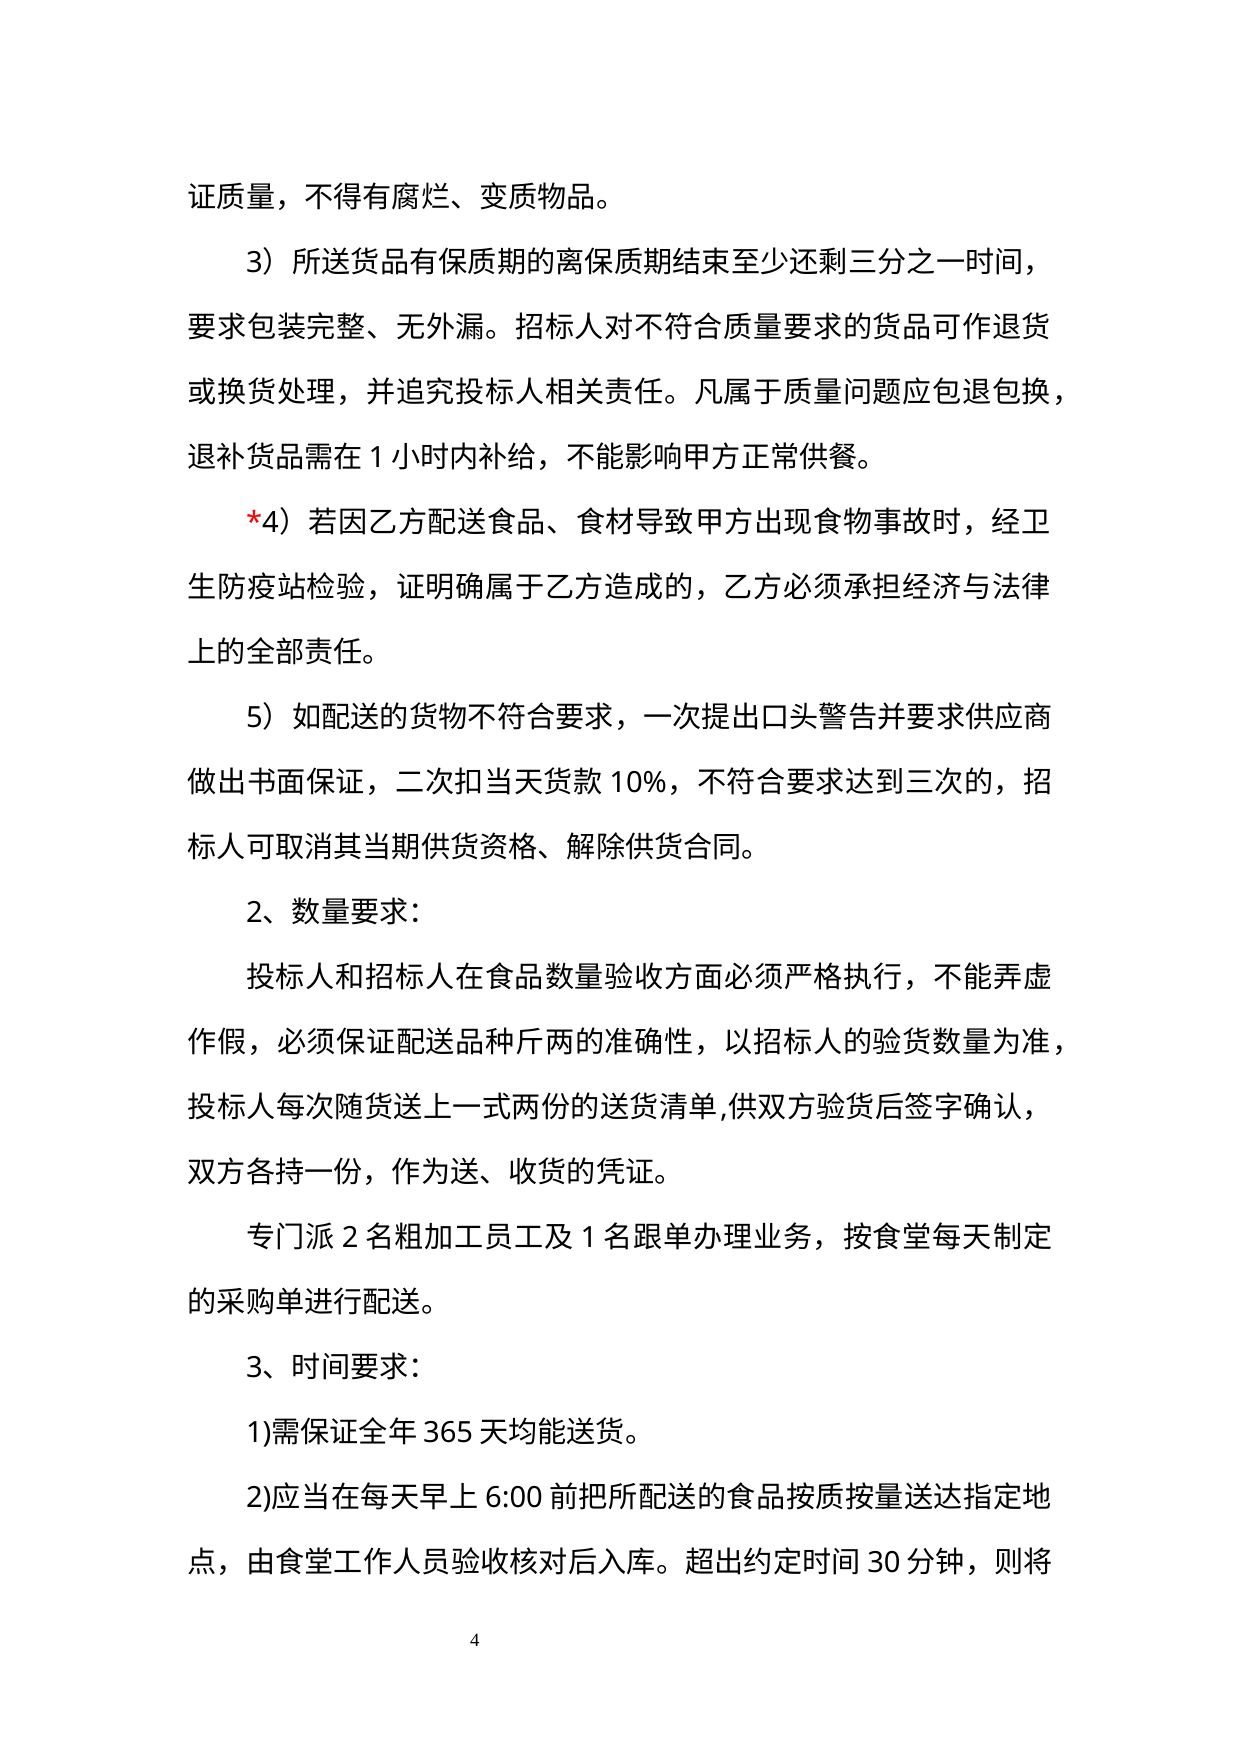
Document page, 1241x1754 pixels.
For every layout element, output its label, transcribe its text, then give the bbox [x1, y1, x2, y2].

text 5）如配送的货物不符合要求，一次提出口头警告并要求供应商做出书面保证，二次扣当天货款10%，不符合要求达到三次的，招标人可取消其当期供货资格、解除供货合同。 [187, 682, 1053, 877]
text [187, 1462, 1053, 1592]
text 3）所送货品有保质期的离保质期结束至少还剩三分之一时间，要求包装完整、无外漏。招标人对不符合质量要求的货品可作退货或换货处理，并追究投标人相关责任。凡属于质量问题应包退包换，退补货品需在1小时内补给，不能影响甲方正常供餐。 [187, 227, 1053, 487]
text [187, 162, 1053, 227]
text 3、时间要求： [187, 1332, 1053, 1397]
text 1)需保证全年365天均能送货。 [187, 1397, 1053, 1462]
text 2、数量要求： [187, 877, 1053, 942]
text 投标人和招标人在食品数量验收方面必须严格执行，不能弄虚作假，必须保证配送品种斤两的准确性，以招标人的验货数量为准，投标人每次随货送上一式两份的送货清单,供双方验货后签字确认，双方各持一份，作为送、收货的凭证。 [187, 942, 1053, 1202]
text *4）若因乙方配送食品、食材导致甲方出现食物事故时，经卫生防疫站检验，证明确属于乙方造成的，乙方必须承担经济与法律上的全部责任。 [187, 487, 1053, 682]
text 专门派2名粗加工员工及1名跟单办理业务，按食堂每天制定的采购单进行配送。 [187, 1202, 1053, 1332]
